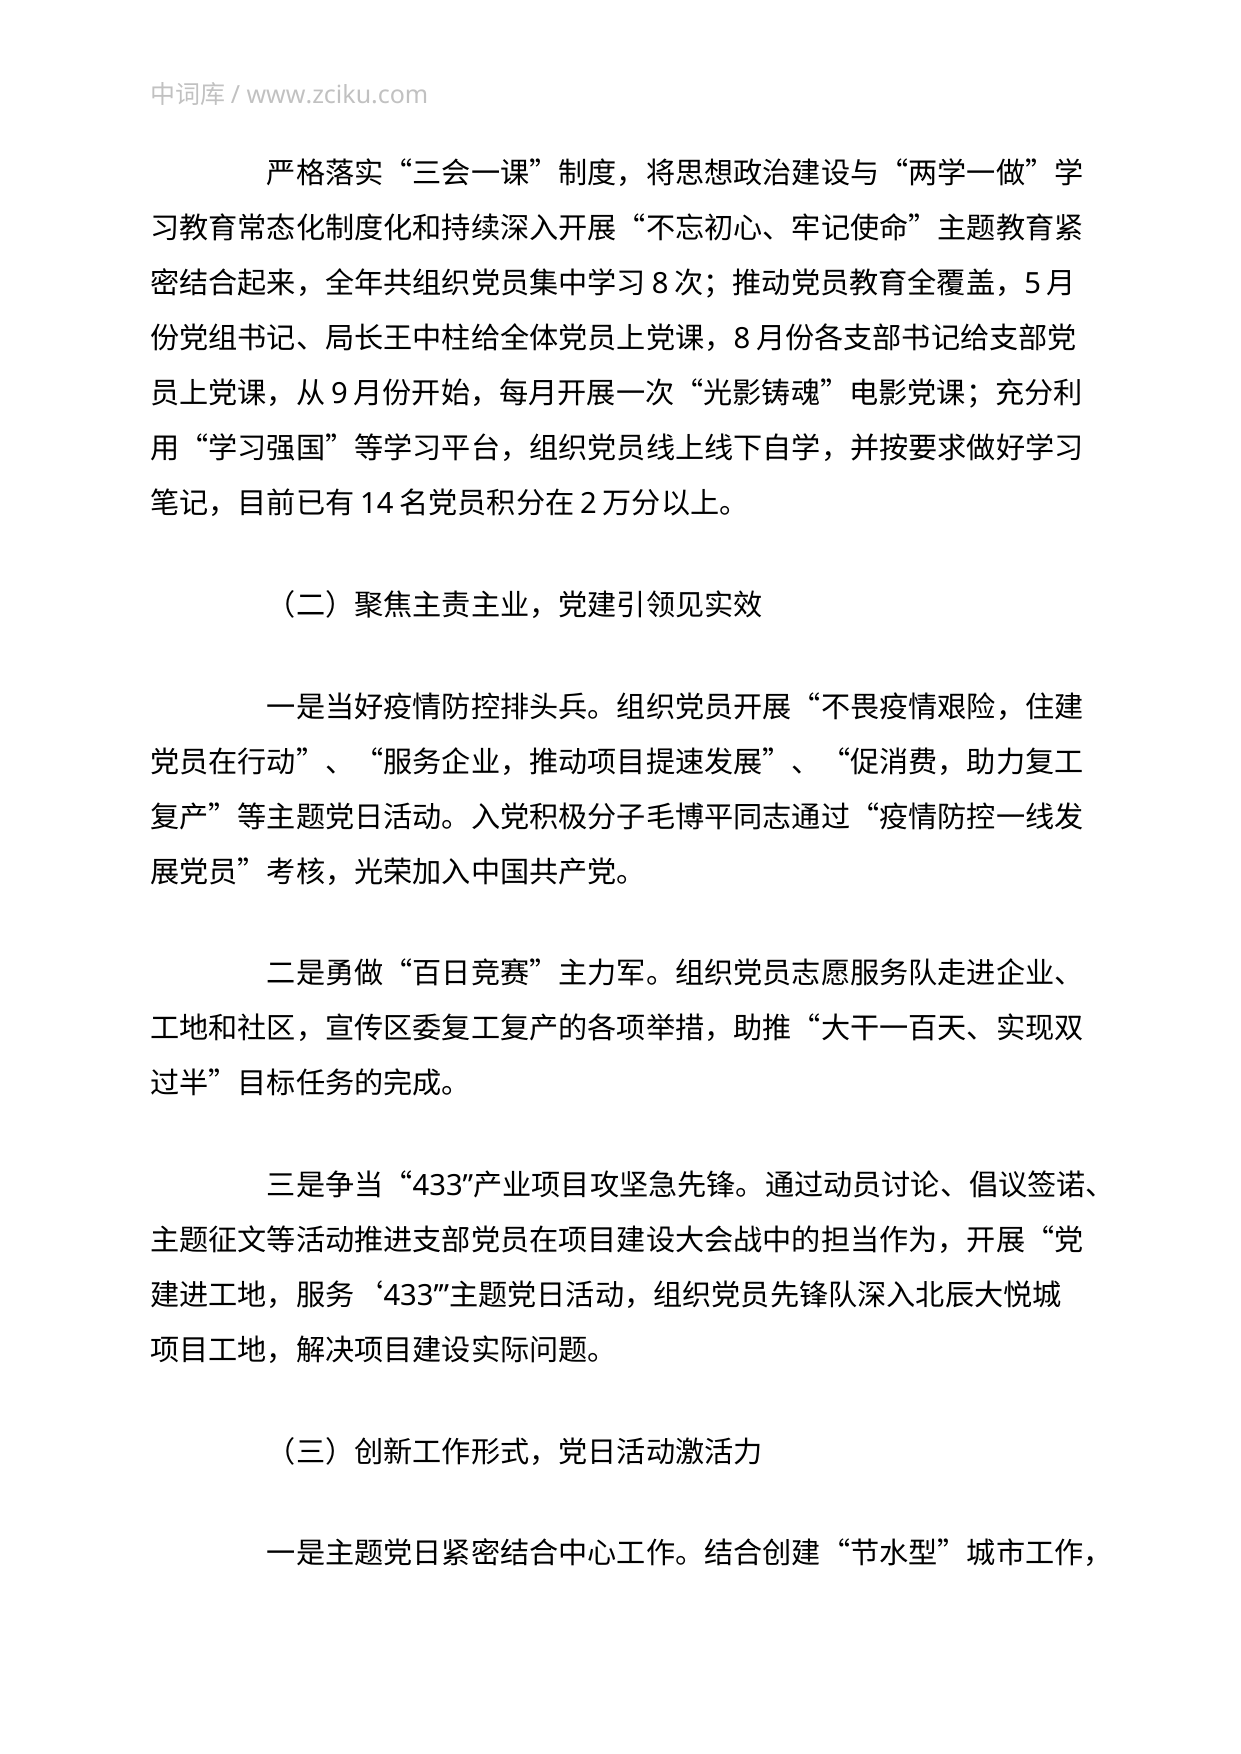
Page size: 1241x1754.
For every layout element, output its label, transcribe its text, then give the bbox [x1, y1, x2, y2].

text 严格落实“三会一课”制度，将思想政治建设与“两学一做”学习教育常态化制度化和持续深入开展“不忘初心、牢记使命”主题教育紧密结合起来，全年共组织党员集中学习8次；推动党员教育全覆盖，5月份党组书记、局长王中柱给全体党员上党课，8月份各支部书记给支部党员上党课，从9月份开始，每月开展一次“光影铸魂”电影党课；充分利用“学习强国”等学习平台，组织党员线上线下自学，并按要求做好学习笔记，目前已有14名党员积分在2万分以上。 [150, 150, 1090, 522]
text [150, 1530, 1090, 1572]
text 一是当好疫情防控排头兵。组织党员开展“不畏疫情艰险，住建党员在行动”、“服务企业，推动项目提速发展”、“促消费，助力复工复产”等主题党日活动。入党积极分子毛博平同志通过“疫情防控一线发展党员”考核，光荣加入中国共产党。 [150, 683, 1090, 890]
text （三）创新工作形式，党日活动激活力 [150, 1428, 1090, 1470]
text （二）聚焦主责主业，党建引领见实效 [150, 582, 1090, 624]
text 三是争当“433”产业项目攻坚急先锋。通过动员讨论、倡议签诺、主题征文等活动推进支部党员在项目建设大会战中的担当作为，开展“党建进工地，服务‘433’”主题党日活动，组织党员先锋队深入北辰大悦城项目工地，解决项目建设实际问题。 [150, 1161, 1090, 1369]
text 二是勇做“百日竞赛”主力军。组织党员志愿服务队走进企业、工地和社区，宣传区委复工复产的各项举措，助推“大干一百天、实现双过半”目标任务的完成。 [150, 950, 1090, 1102]
